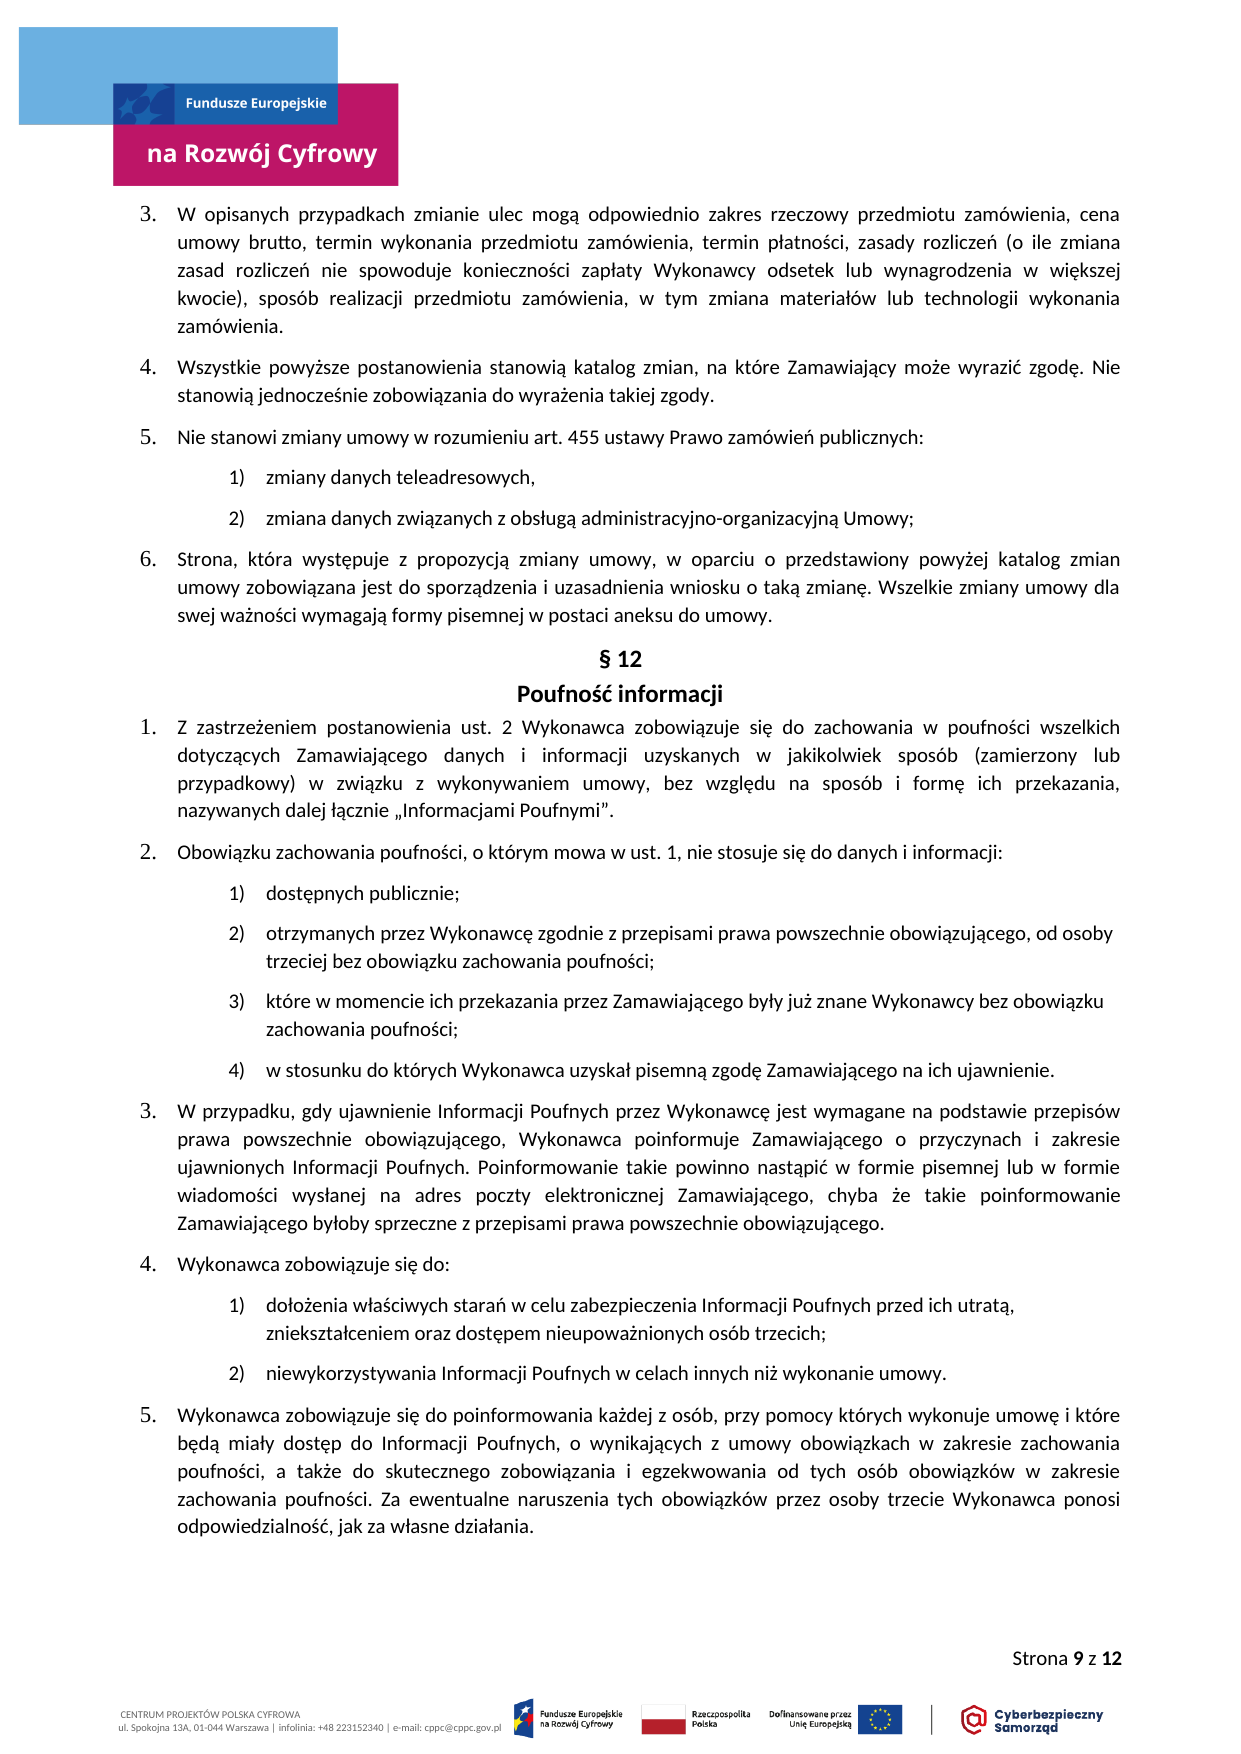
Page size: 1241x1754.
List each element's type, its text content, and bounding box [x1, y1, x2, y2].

list W opisanych przypadkach zmianie ulec mogą odpowiednio zakres rzeczowy przedmiotu zamówienia, cena umowy brutto, termin wykonania przedmiotu zamówienia, termin płatności, zasady rozliczeń (o ile zmiana zasad rozliczeń nie spowoduje konieczności zapłaty Wykonawcy odsetek lub wynagrodzenia w większej kwocie), sposób realizacji przedmiotu zamówienia, w tym zmiana materiałów lub technologii wykonania zamówienia. [139, 200, 1122, 338]
list Obowiązku zachowania poufności, o którym mowa w ust. 1, nie stosuje się do danych i informacji: [139, 838, 1122, 865]
list Z zastrzeżeniem postanowienia ust. 2 Wykonawca zobowiązuje się do zachowania w poufności wszelkich dotyczących Zamawiającego danych i informacji uzyskanych w jakikolwiek sposób (zamierzony lub przypadkowy) w związku z wykonywaniem umowy, bez względu na sposób i formę ich przekazania, nazywanych dalej łącznie „Informacjami Poufnymi”. [139, 713, 1122, 823]
list Wykonawca zobowiązuje się do poinformowania każdej z osób, przy pomocy których wykonuje umowę i które będą miały dostęp do Informacji Poufnych, o wynikających z umowy obowiązkach w zakresie zachowania poufności, a także do skutecznego zobowiązania i egzekwowania od tych osób obowiązków w zakresie zachowania poufności. Za ewentualne naruszenia tych obowiązków przez osoby trzecie Wykonawca ponosi odpowiedzialność, jak za własne działania. [139, 1401, 1122, 1539]
list W przypadku, gdy ujawnienie Informacji Poufnych przez Wykonawcę jest wymagane na podstawie przepisów prawa powszechnie obowiązującego, Wykonawca poinformuje Zamawiającego o przyczynach i zakresie ujawnionych Informacji Poufnych. Poinformowanie takie powinno nastąpić w formie pisemnej lub w formie wiadomości wysłanej na adres poczty elektronicznej Zamawiającego, chyba że takie poinformowanie Zamawiającego byłoby sprzeczne z przepisami prawa powszechnie obowiązującego. [139, 1097, 1122, 1236]
list Wykonawca zobowiązuje się do: [139, 1251, 1122, 1277]
list Strona, która występuje z propozycją zmiany umowy, w oparciu o przedstawiony powyżej katalog zmian umowy zobowiązana jest do sporządzenia i uzasadnienia wniosku o taką zmianę. Wszelkie zmiany umowy dla swej ważności wymagają formy pisemnej w postaci aneksu do umowy. [139, 545, 1122, 628]
picture [501, 1690, 1110, 1744]
subtitle § 12 [118, 643, 1122, 673]
list otrzymanych przez Wykonawcę zgodnie z przepisami prawa powszechnie obowiązującego, od osoby trzeciej bez obowiązku zachowania poufności; [228, 920, 1122, 973]
list niewykorzystywania Informacji Poufnych w celach innych niż wykonanie umowy. [228, 1361, 1122, 1386]
list zmiana danych związanych z obsługą administracyjno-organizacyjną Umowy; [228, 505, 1122, 530]
subtitle Poufność informacji [118, 678, 1122, 708]
list zmiany danych teleadresowych, [228, 464, 1122, 490]
list dostępnych publicznie; [228, 880, 1122, 905]
picture [18, 27, 399, 186]
list Nie stanowi zmiany umowy w rozumieniu art. 455 ustawy Prawo zamówień publicznych: [139, 423, 1122, 449]
list w stosunku do których Wykonawca uzyskał pisemną zgodę Zamawiającego na ich ujawnienie. [228, 1057, 1122, 1082]
list Wszystkie powyższe postanowienia stanowią katalog zmian, na które Zamawiający może wyrazić zgodę. Nie stanowią jednocześnie zobowiązania do wyrażenia takiej zgody. [139, 353, 1122, 408]
list które w momencie ich przekazania przez Zamawiającego były już znane Wykonawcy bez obowiązku zachowania poufności; [228, 988, 1122, 1042]
list dołożenia właściwych starań w celu zabezpieczenia Informacji Poufnych przed ich utratą, zniekształceniem oraz dostępem nieupoważnionych osób trzecich; [228, 1292, 1122, 1346]
